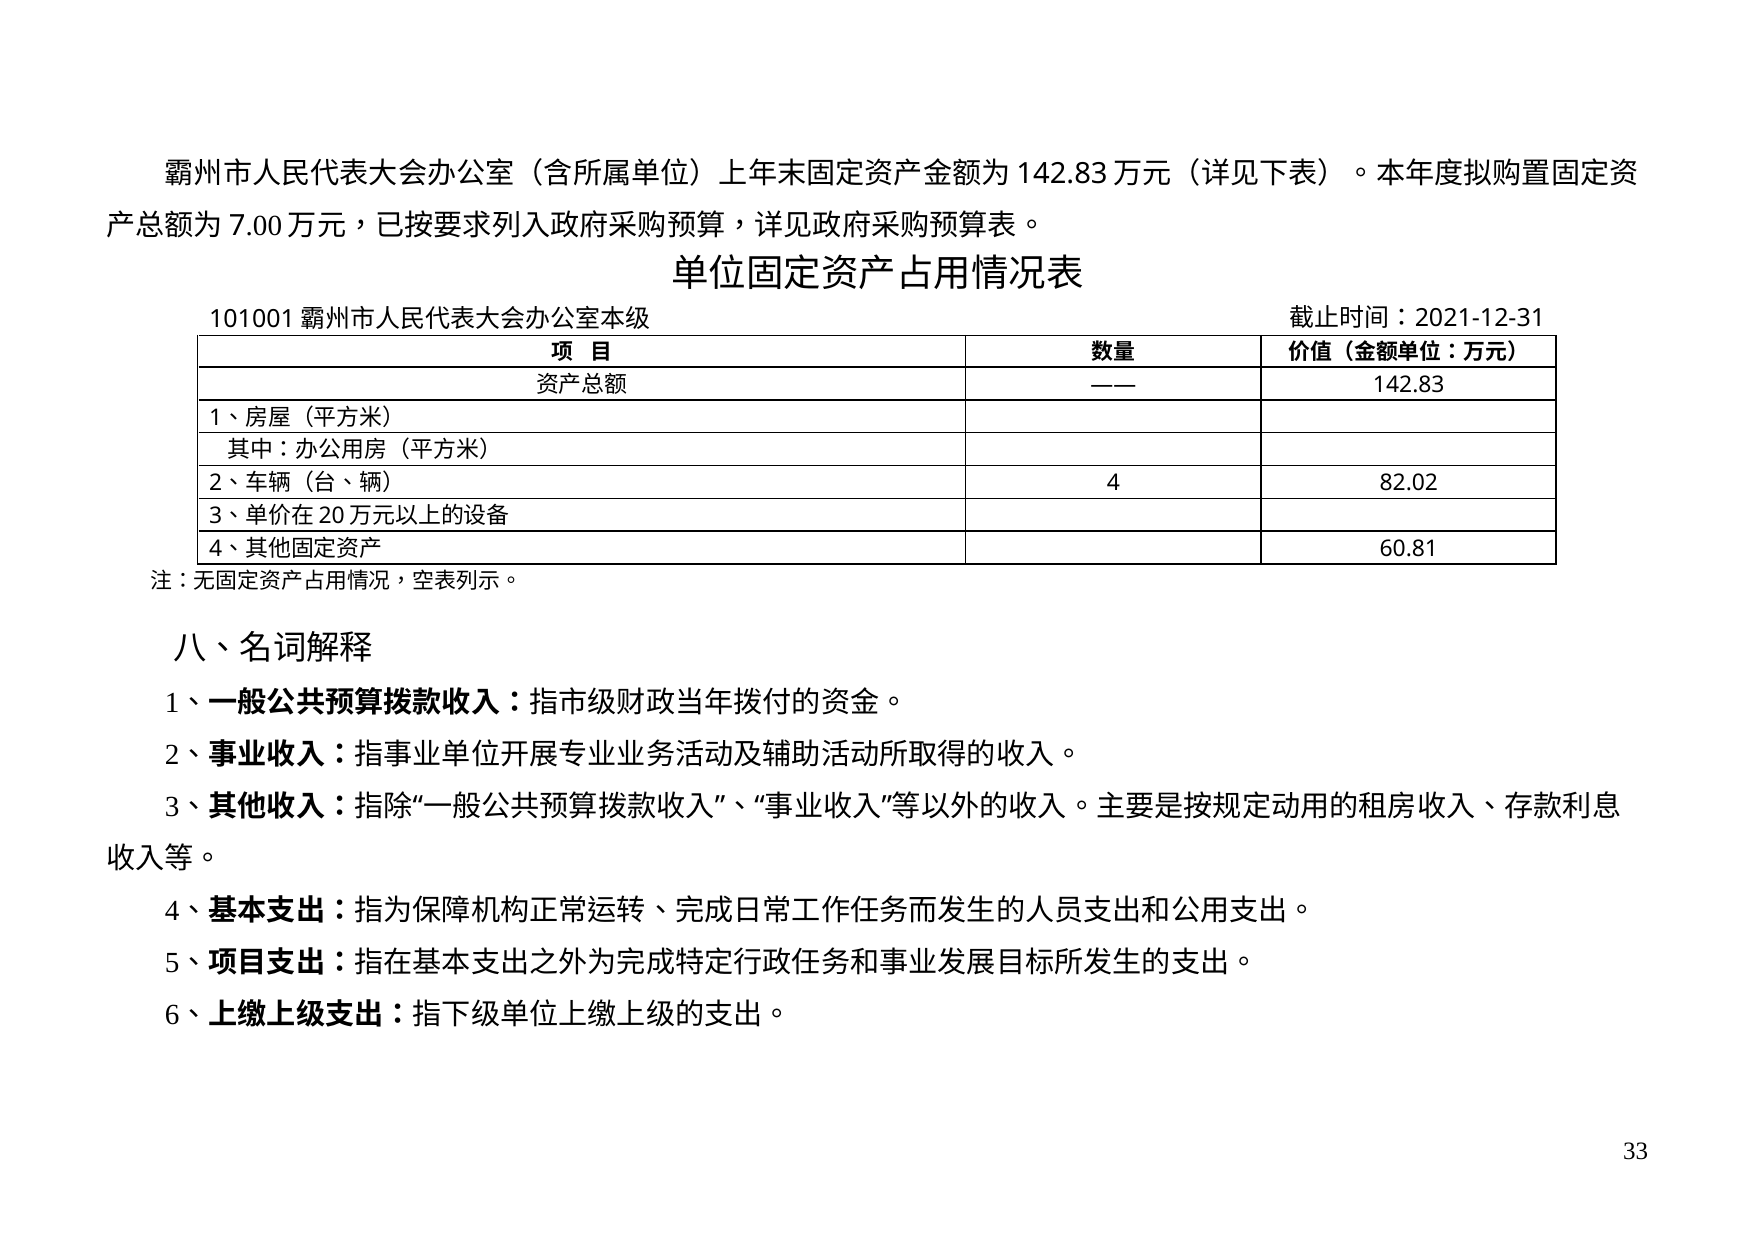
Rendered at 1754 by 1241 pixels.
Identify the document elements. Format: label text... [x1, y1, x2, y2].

table_cell 142.83 [1262, 368, 1555, 399]
table_cell [1262, 499, 1555, 530]
text 5、项目支出：指在基本支出之外为完成特定行政任务和事业发展目标所发生的支出。 [106, 931, 1648, 983]
text 4、基本支出：指为保障机构正常运转、完成日常工作任务而发生的人员支出和公用支出。 [106, 879, 1648, 931]
text 单位固定资产占用情况表 [106, 246, 1648, 297]
table_cell [1262, 401, 1555, 432]
table_cell 资产总额 [198, 367, 965, 399]
text 3、其他收入：指除“一般公共预算拨款收入”、“事业收入”等以外的收入。主要是按规定动用的租房收入、存款利息收入等。 [106, 775, 1648, 879]
table_cell [1262, 433, 1555, 464]
table_cell 4 [966, 466, 1260, 497]
table_cell [966, 499, 1260, 530]
table_cell 60.81 [1262, 532, 1555, 563]
table_header 101001霸州市人民代表大会办公室本级 [198, 299, 965, 335]
table_cell 其中：办公用房（平方米） [198, 433, 965, 464]
table_cell 价值（金额单位：万元） [1262, 336, 1555, 366]
text 1、一般公共预算拨款收入：指市级财政当年拨付的资金。 [106, 671, 1648, 723]
table_cell 数量 [966, 336, 1260, 366]
text 注：无固定资产占用情况，空表列示。 [106, 564, 1648, 594]
table_cell [966, 401, 1260, 432]
text 八、名词解释 [106, 624, 1648, 669]
text 6、上缴上级支出：指下级单位上缴上级的支出。 [106, 983, 1648, 1035]
table_header 截止时间：2021-12-31 [966, 299, 1555, 335]
table_cell 项 目 [198, 336, 965, 366]
table_cell 4、其他固定资产 [198, 531, 965, 563]
table_cell 1、房屋（平方米） [198, 400, 965, 432]
table_cell [966, 532, 1260, 563]
table_cell 2、车辆（台、辆） [198, 466, 965, 497]
table_cell —— [966, 368, 1260, 399]
text 霸州市人民代表大会办公室（含所属单位）上年末固定资产金额为142.83万元（详见下表）。本年度拟购置固定资产总额为7.00万元，已按要求列入政府采购预算，详见政府采购预算表。 [106, 142, 1648, 246]
table_cell 3、单价在20万元以上的设备 [198, 499, 965, 530]
table_cell 82.02 [1262, 466, 1555, 497]
table_cell [966, 433, 1260, 464]
text 2、事业收入：指事业单位开展专业业务活动及辅助活动所取得的收入。 [106, 723, 1648, 775]
